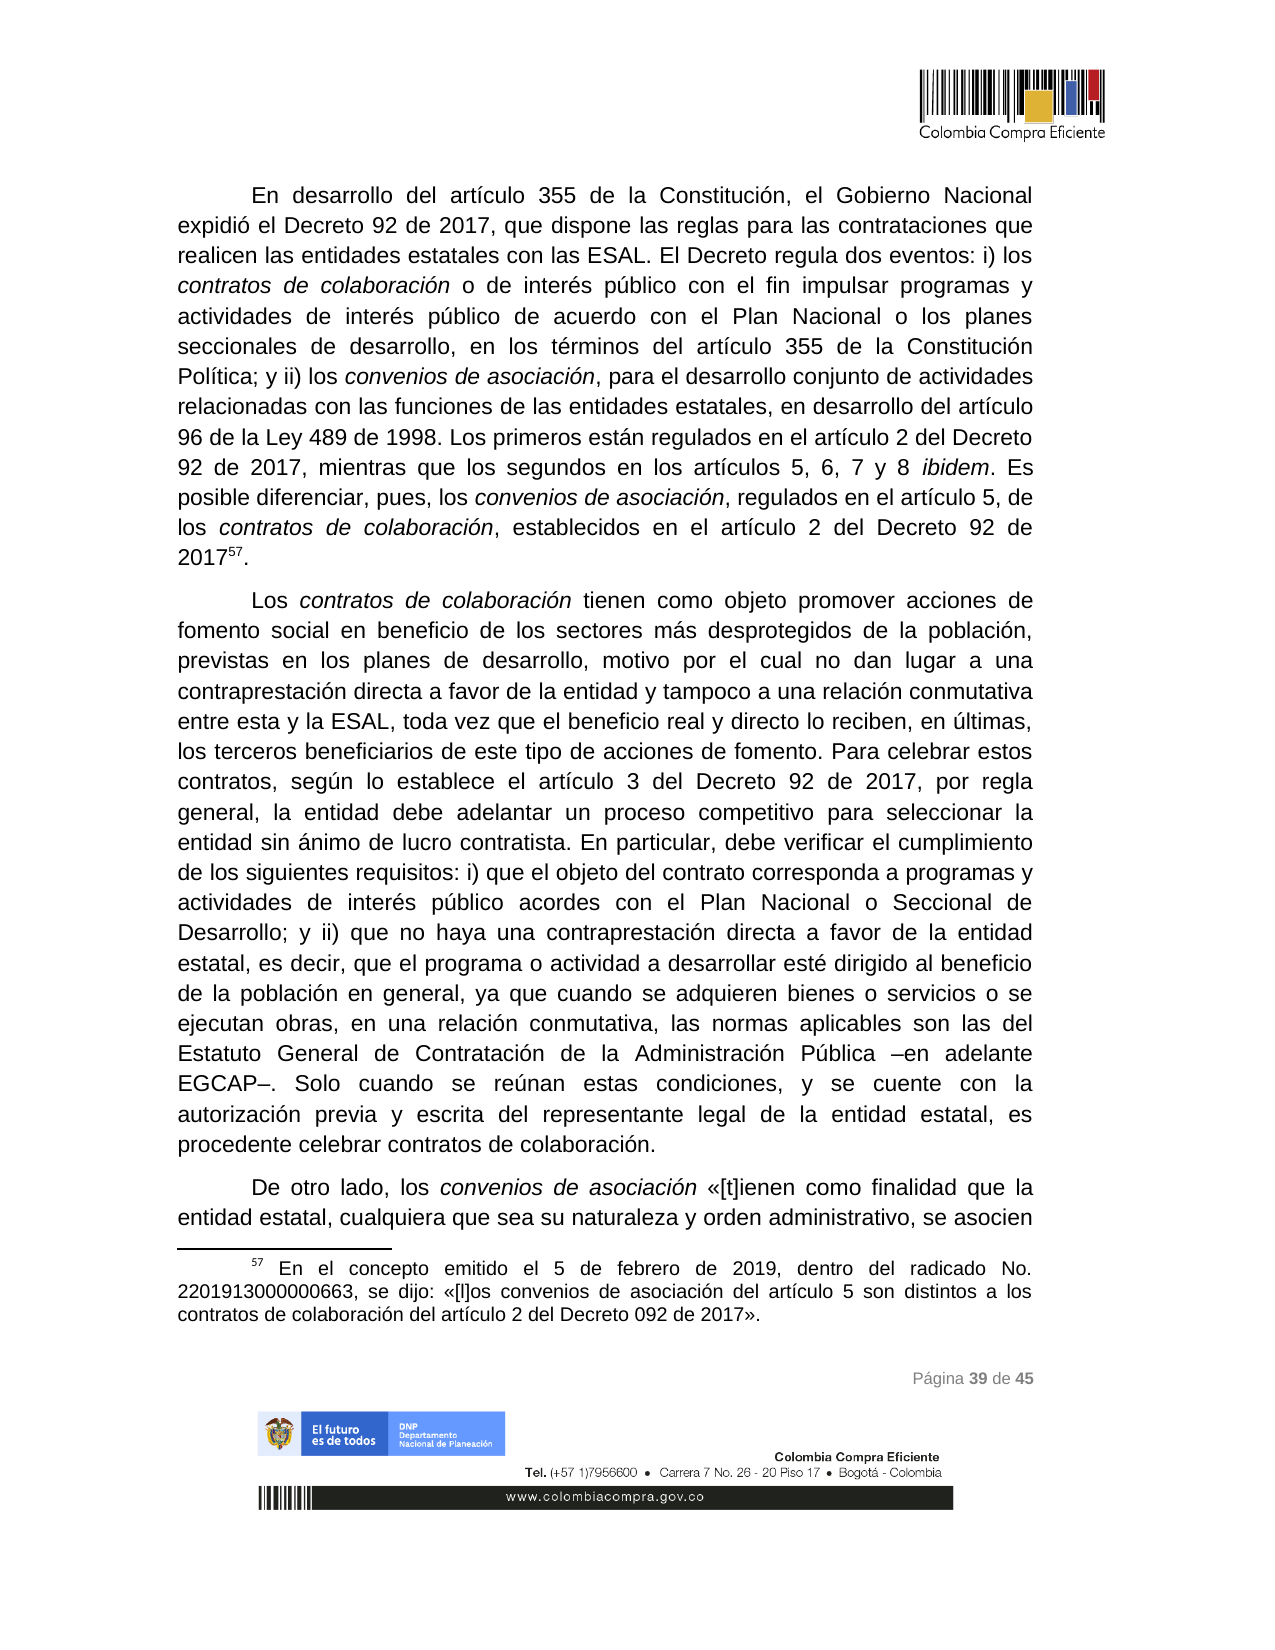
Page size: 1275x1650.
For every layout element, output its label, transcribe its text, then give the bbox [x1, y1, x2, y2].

picture [257, 1411, 954, 1510]
text En desarrollo del artículo 355 de la Constitución, el Gobierno Nacional expidió el Decreto 92 de 2017, que dispone las reglas para las contrataciones que realicen las entidades estatales con las ESAL. El Decreto regula dos eventos: i) los contratos de colaboración o de interés público con el fin impulsar programas y actividades de interés público de acuerdo con el Plan Nacional o los planes seccionales de desarrollo, en los términos del artículo 355 de la Constitución Política; y ii) los convenios de asociación, para el desarrollo conjunto de actividades relacionadas con las funciones de las entidades estatales, en desarrollo del artículo 96 de la Ley 489 de 1998. Los primeros están regulados en el artículo 2 del Decreto 92 de 2017, mientras que los segundos en los artículos 5, 6, 7 y 8 ibidem. Es posible diferenciar, pues, los convenios de asociación, regulados en el artículo 5, de los contratos de colaboración, establecidos en el artículo 2 del Decreto 92 de 2017. [177, 182, 1034, 571]
text Los contratos de colaboración tienen como objeto promover acciones de fomento social en beneficio de los sectores más desprotegidos de la población, previstas en los planes de desarrollo, motivo por el cual no dan lugar a una contraprestación directa a favor de la entidad y tampoco a una relación conmutativa entre esta y la ESAL, toda vez que el beneficio real y directo lo reciben, en últimas, los terceros beneficiarios de este tipo de acciones de fomento. Para celebrar estos contratos, según lo establece el artículo 3 del Decreto 92 de 2017, por regla general, la entidad debe adelantar un proceso competitivo para seleccionar la entidad sin ánimo de lucro contratista. En particular, debe verificar el cumplimiento de los siguientes requisitos: i) que el objeto del contrato corresponda a programas y actividades de interés público acordes con el Plan Nacional o Seccional de Desarrollo; y ii) que no haya una contraprestación directa a favor de la entidad estatal, es decir, que el programa o actividad a desarrollar esté dirigido al beneficio de la población en general, ya que cuando se adquieren bienes o servicios o se ejecutan obras, en una relación conmutativa, las normas aplicables son las del Estatuto General de Contratación de la Administración Pública –en adelante EGCAP–. Solo cuando se reúnan estas condiciones, y se cuente con la autorización previa y escrita del representante legal de la entidad estatal, es procedente celebrar contratos de colaboración. [177, 587, 1034, 1157]
picture [911, 63, 1112, 145]
